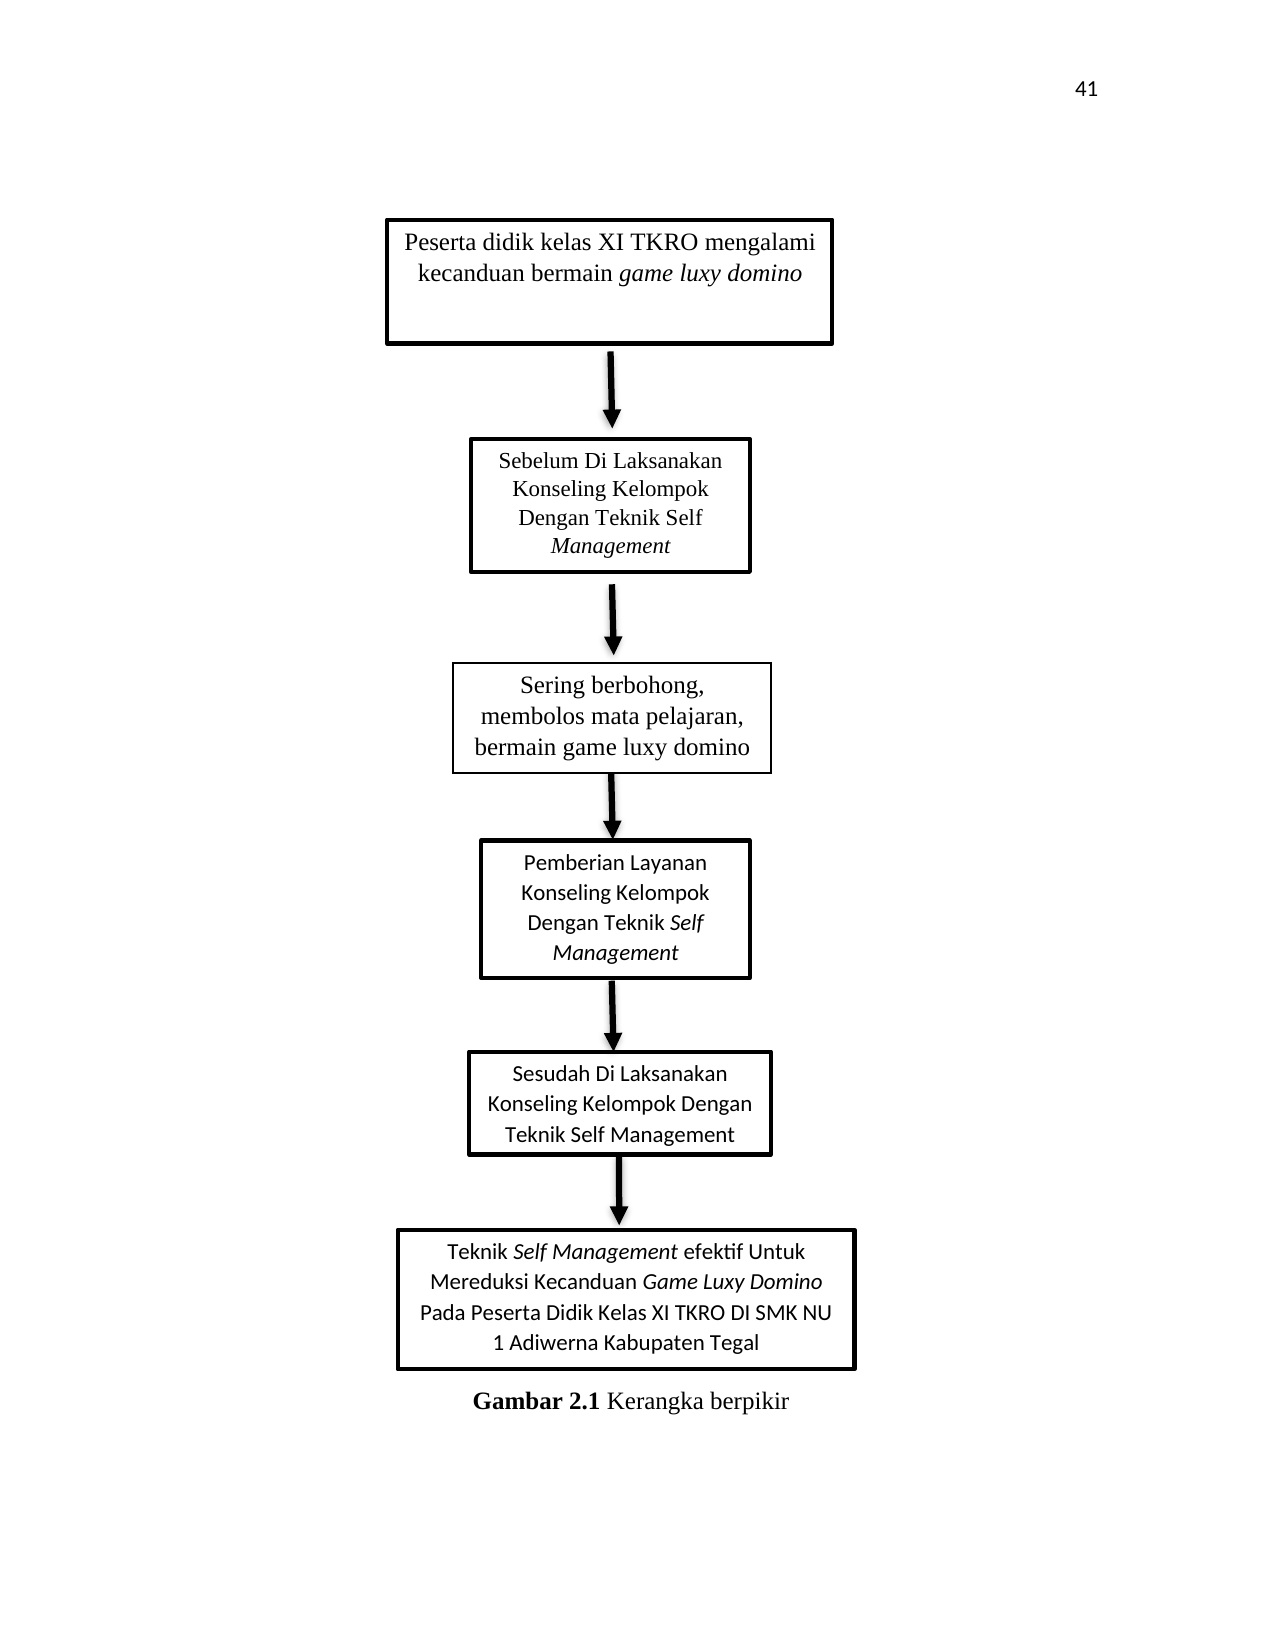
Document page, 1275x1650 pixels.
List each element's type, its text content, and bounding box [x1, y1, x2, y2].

text Gambar 2.1 Kerangka berpikir [236, 1386, 1098, 1415]
